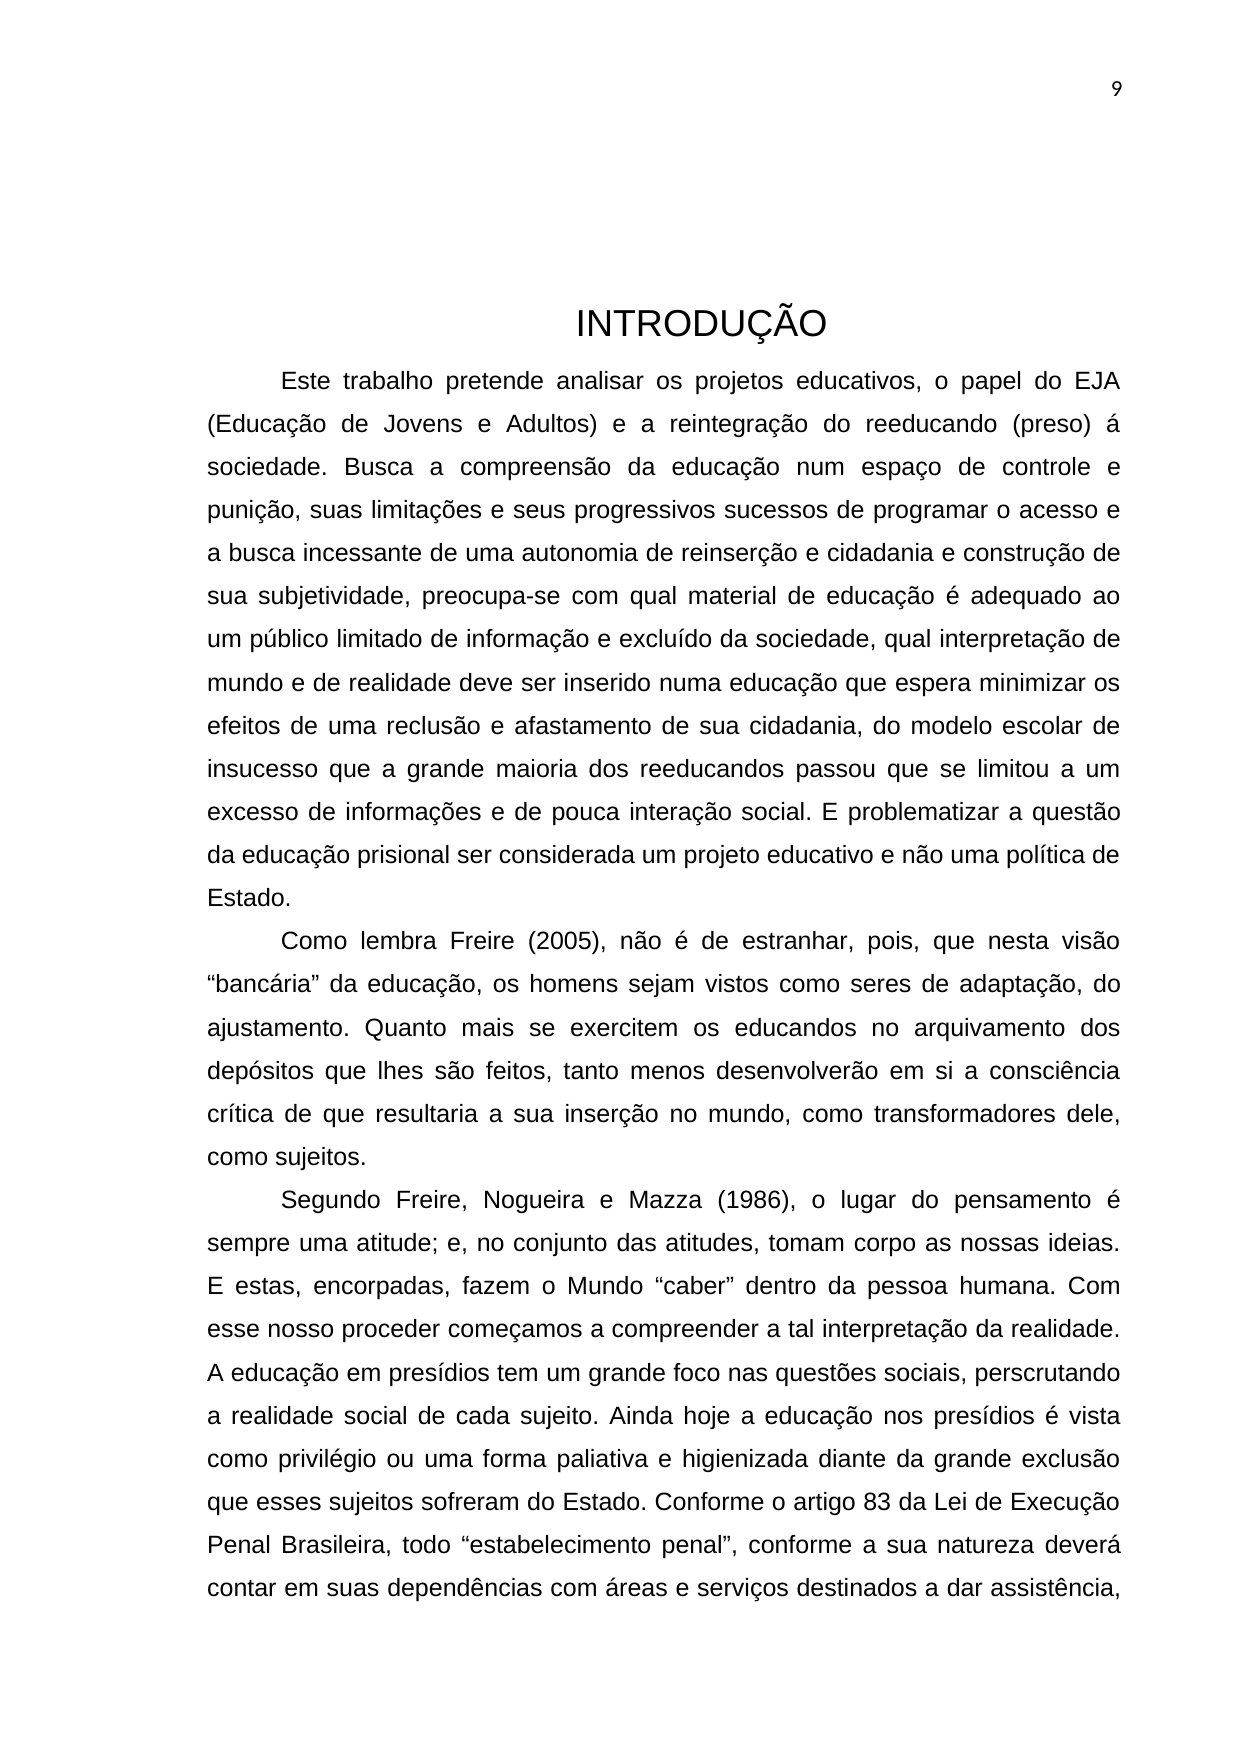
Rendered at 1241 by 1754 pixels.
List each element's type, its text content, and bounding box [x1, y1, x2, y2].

text Como lembra Freire (2005), não é de estranhar, pois, que nesta visão “bancária” da educação, os homens sejam vistos como seres de adaptação, do ajustamento. Quanto mais se exercitem os educandos no arquivamento dos depósitos que lhes são feitos, tanto menos desenvolverão em si a consciência crítica de que resultaria a sua inserção no mundo, como transformadores dele, como sujeitos. [207, 926, 1122, 1171]
text Este trabalho pretende analisar os projetos educativos, o papel do EJA (Educação de Jovens e Adultos) e a reintegração do reeducando (preso) á sociedade. Busca a compreensão da educação num espaço de controle e punição, suas limitações e seus progressivos sucessos de programar o acesso e a busca incessante de uma autonomia de reinserção e cidadania e construção de sua subjetividade, preocupa-se com qual material de educação é adequado ao um público limitado de informação e excluído da sociedade, qual interpretação de mundo e de realidade deve ser inserido numa educação que espera minimizar os efeitos de uma reclusão e afastamento de sua cidadania, do modelo escolar de insucesso que a grande maioria dos reeducandos passou que se limitou a um excesso de informações e de pouca interação social. E problematizar a questão da educação prisional ser considerada um projeto educativo e não uma política de Estado. [207, 366, 1122, 912]
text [207, 1185, 1122, 1602]
text INTRODUÇÃO [207, 301, 1122, 344]
